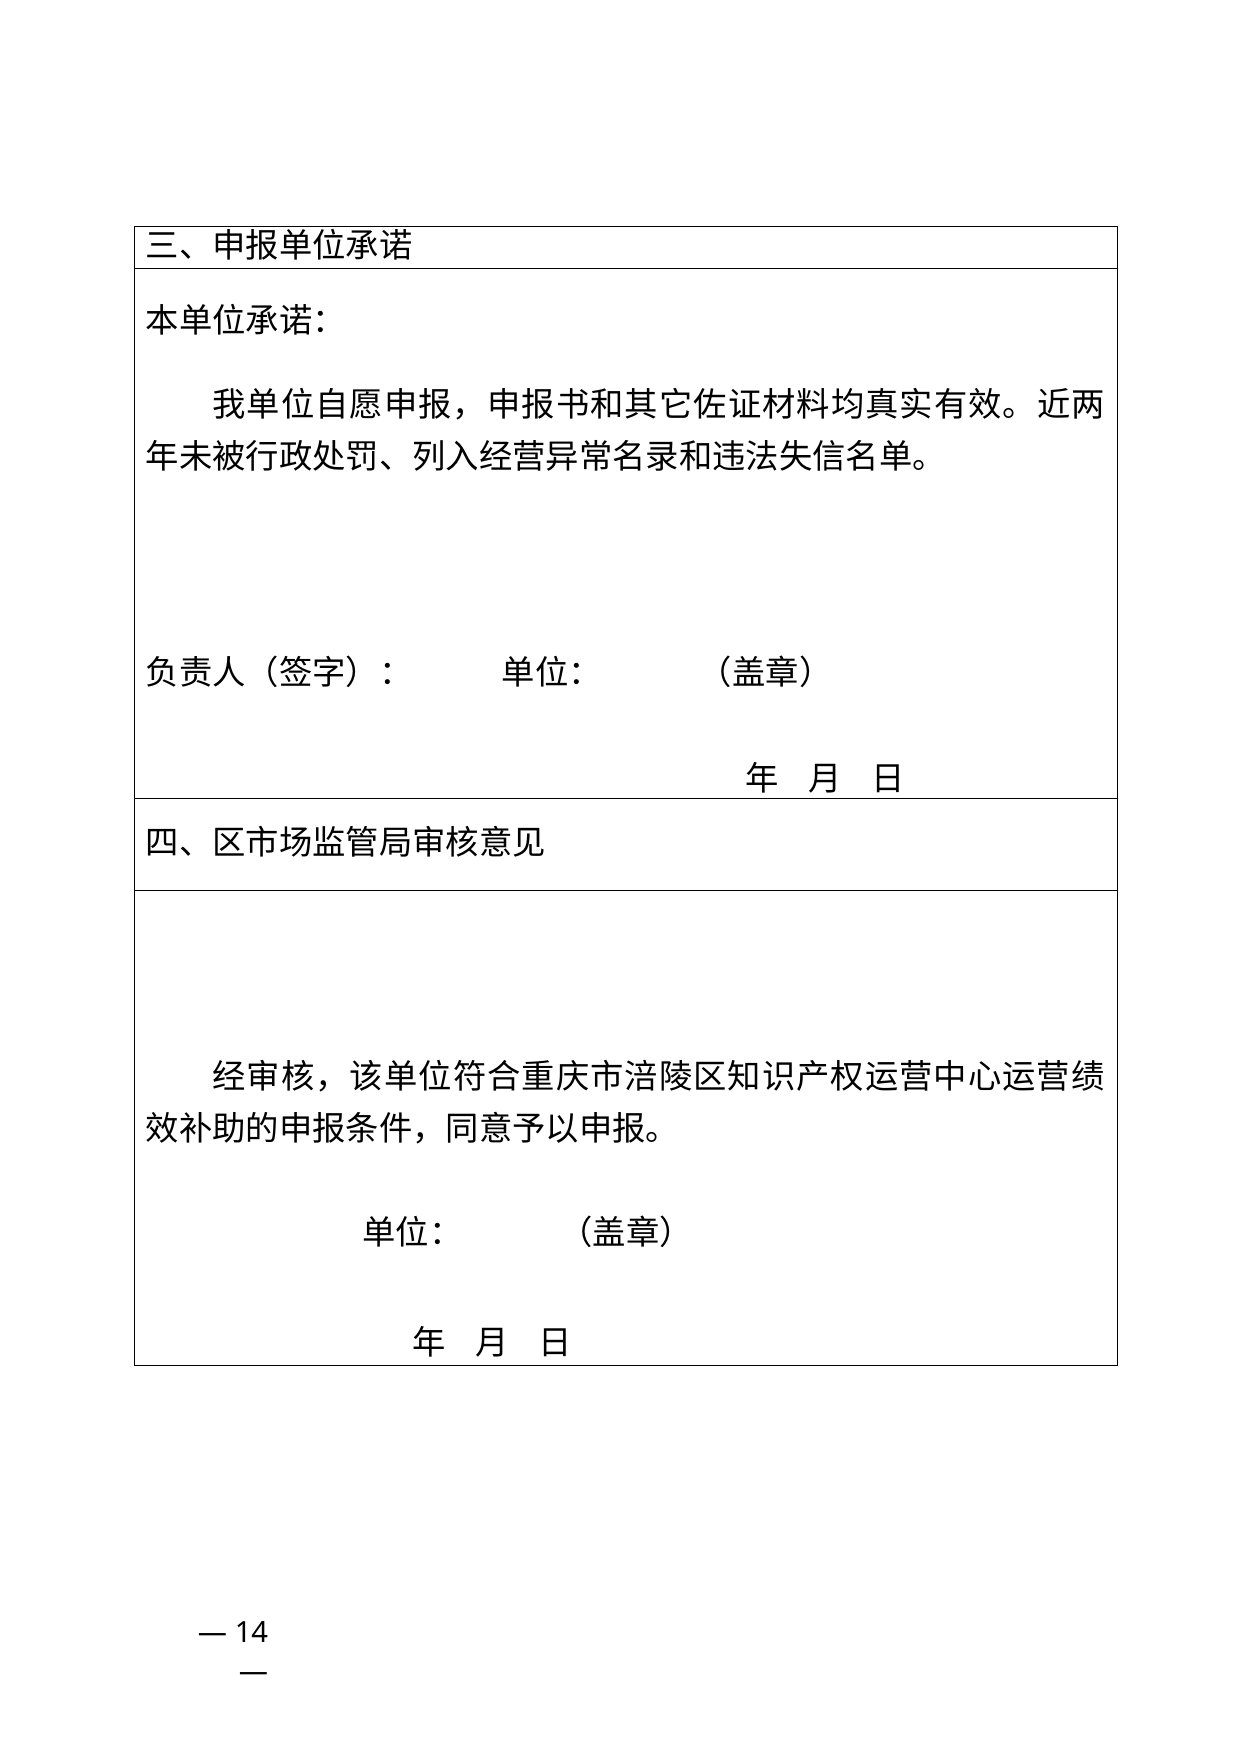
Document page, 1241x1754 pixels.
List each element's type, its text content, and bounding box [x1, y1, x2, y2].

table_cell 四、区市场监管局审核意见 [135, 799, 1117, 889]
table_cell 本单位承诺： 我单位自愿申报，申报书和其它佐证材料均真实有效。近两年未被行政处罚、列入经营异常名录和违法失信名单。 负责人（签字）： 单位： （盖章） 年 月 日 [135, 269, 1117, 798]
table_cell 经审核，该单位符合重庆市涪陵区知识产权运营中心运营绩效补助的申报条件，同意予以申报。 单位： （盖章） 年 月 日 [135, 891, 1117, 1365]
table_cell 三、申报单位承诺 [135, 227, 1117, 267]
